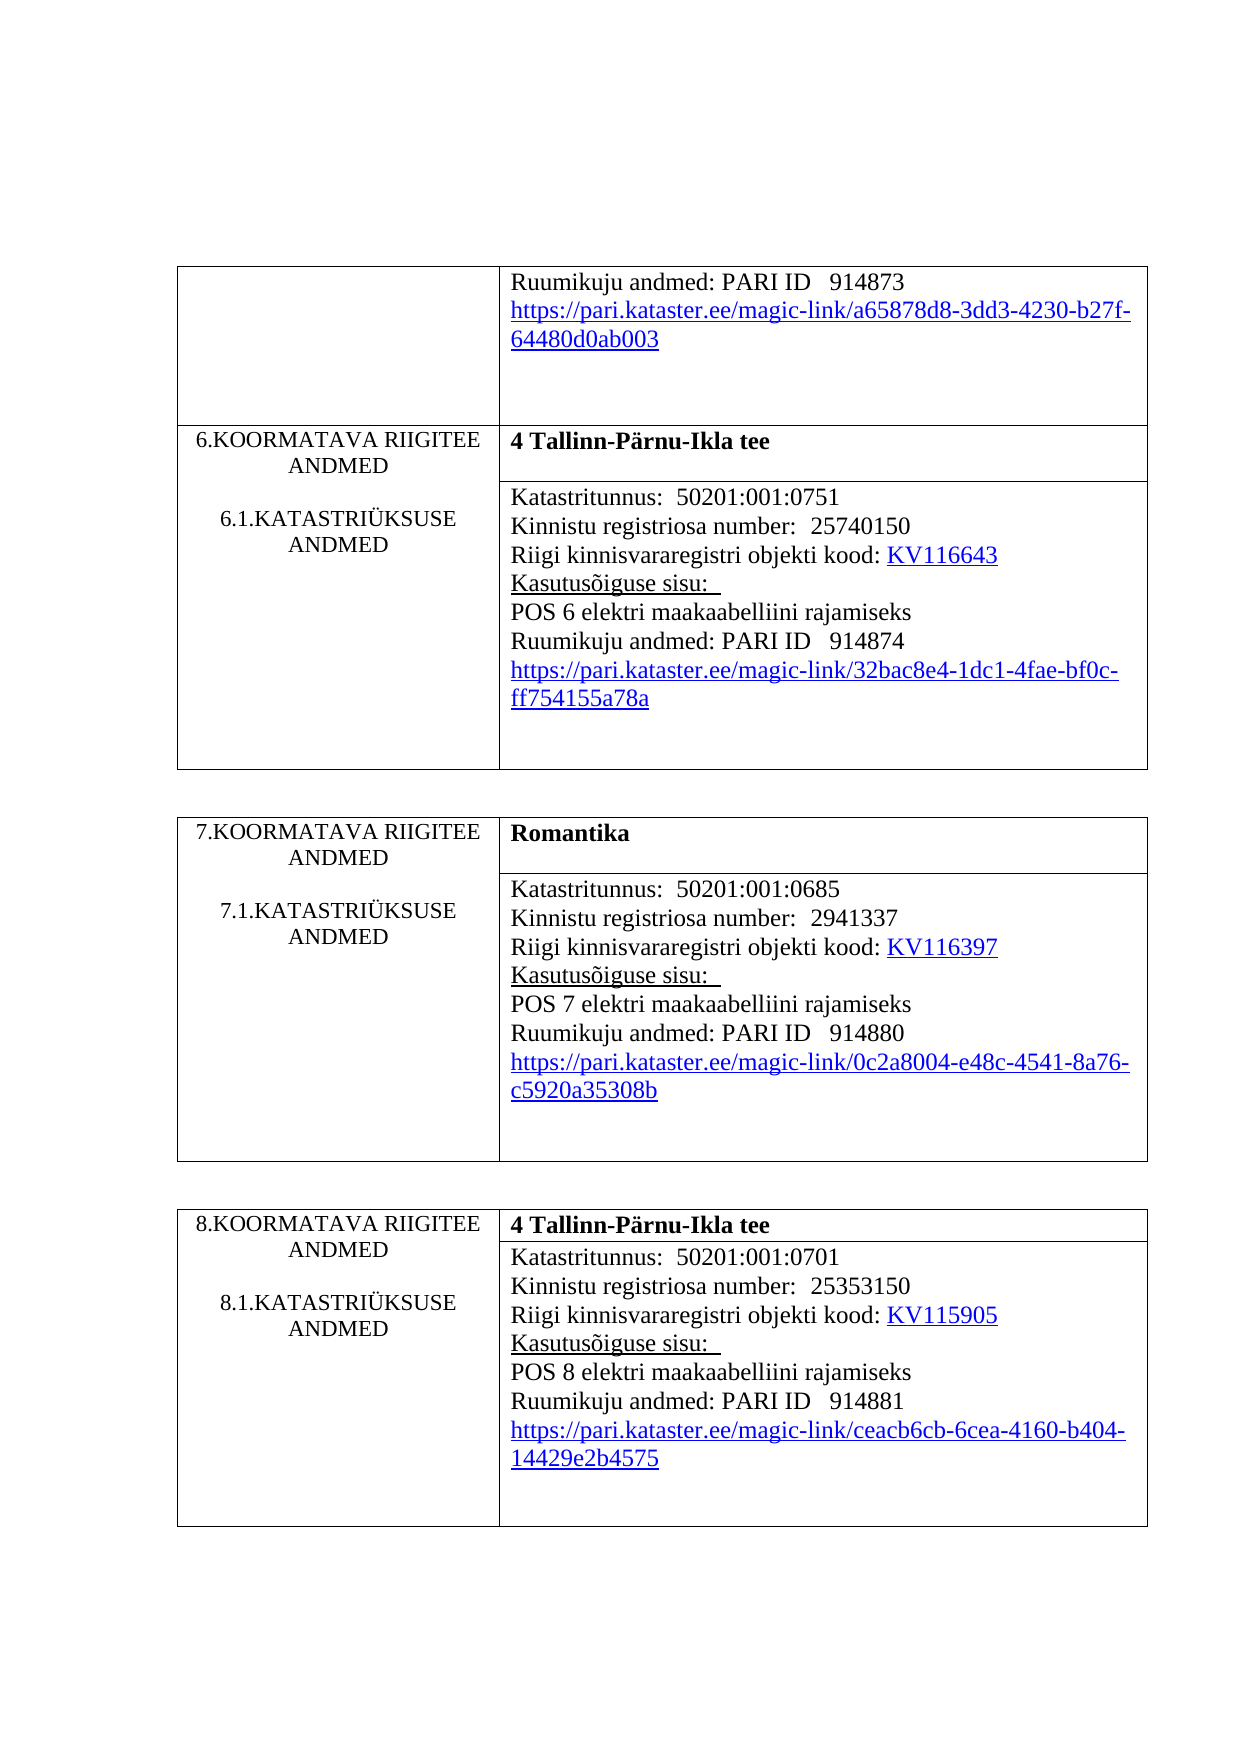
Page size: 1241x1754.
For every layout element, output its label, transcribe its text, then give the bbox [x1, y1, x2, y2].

table_header 4 Tallinn-Pärnu-Ikla tee [500, 1210, 1147, 1241]
table_cell 4 Tallinn-Pärnu-Ikla tee [500, 426, 1147, 481]
table_cell Katastritunnus: 50201:001:0751 Kinnistu registriosa number: 25740150 Riigi kinnisvararegistri objekti kood: KV116643 Kasutusõiguse sisu: POS 6 elektri maakaabelliini rajamiseks Ruumikuju andmed: PARI ID 914874 https://pari.kataster.ee/magic-link/32bac8e4-1dc1-4fae-bf0c-ff754155a78a [500, 482, 1147, 769]
table_header Romantika [500, 818, 1147, 873]
table_cell 6.KOORMATAVA RIIGITEE ANDMED 6.1.KATASTRIÜKSUSE ANDMED [178, 426, 499, 769]
table_header 7.KOORMATAVA RIIGITEE ANDMED 7.1.KATASTRIÜKSUSE ANDMED [178, 818, 499, 1161]
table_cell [500, 1242, 1147, 1526]
table_cell Katastritunnus: 50201:001:0685 Kinnistu registriosa number: 2941337 Riigi kinnisvararegistri objekti kood: KV116397 Kasutusõiguse sisu: POS 7 elektri maakaabelliini rajamiseks Ruumikuju andmed: PARI ID 914880 https://pari.kataster.ee/magic-link/0c2a8004-e48c-4541-8a76-c5920a35308b [500, 874, 1147, 1161]
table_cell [500, 267, 1147, 425]
table_header 8.KOORMATAVA RIIGITEE ANDMED 8.1.KATASTRIÜKSUSE ANDMED [178, 1210, 499, 1526]
